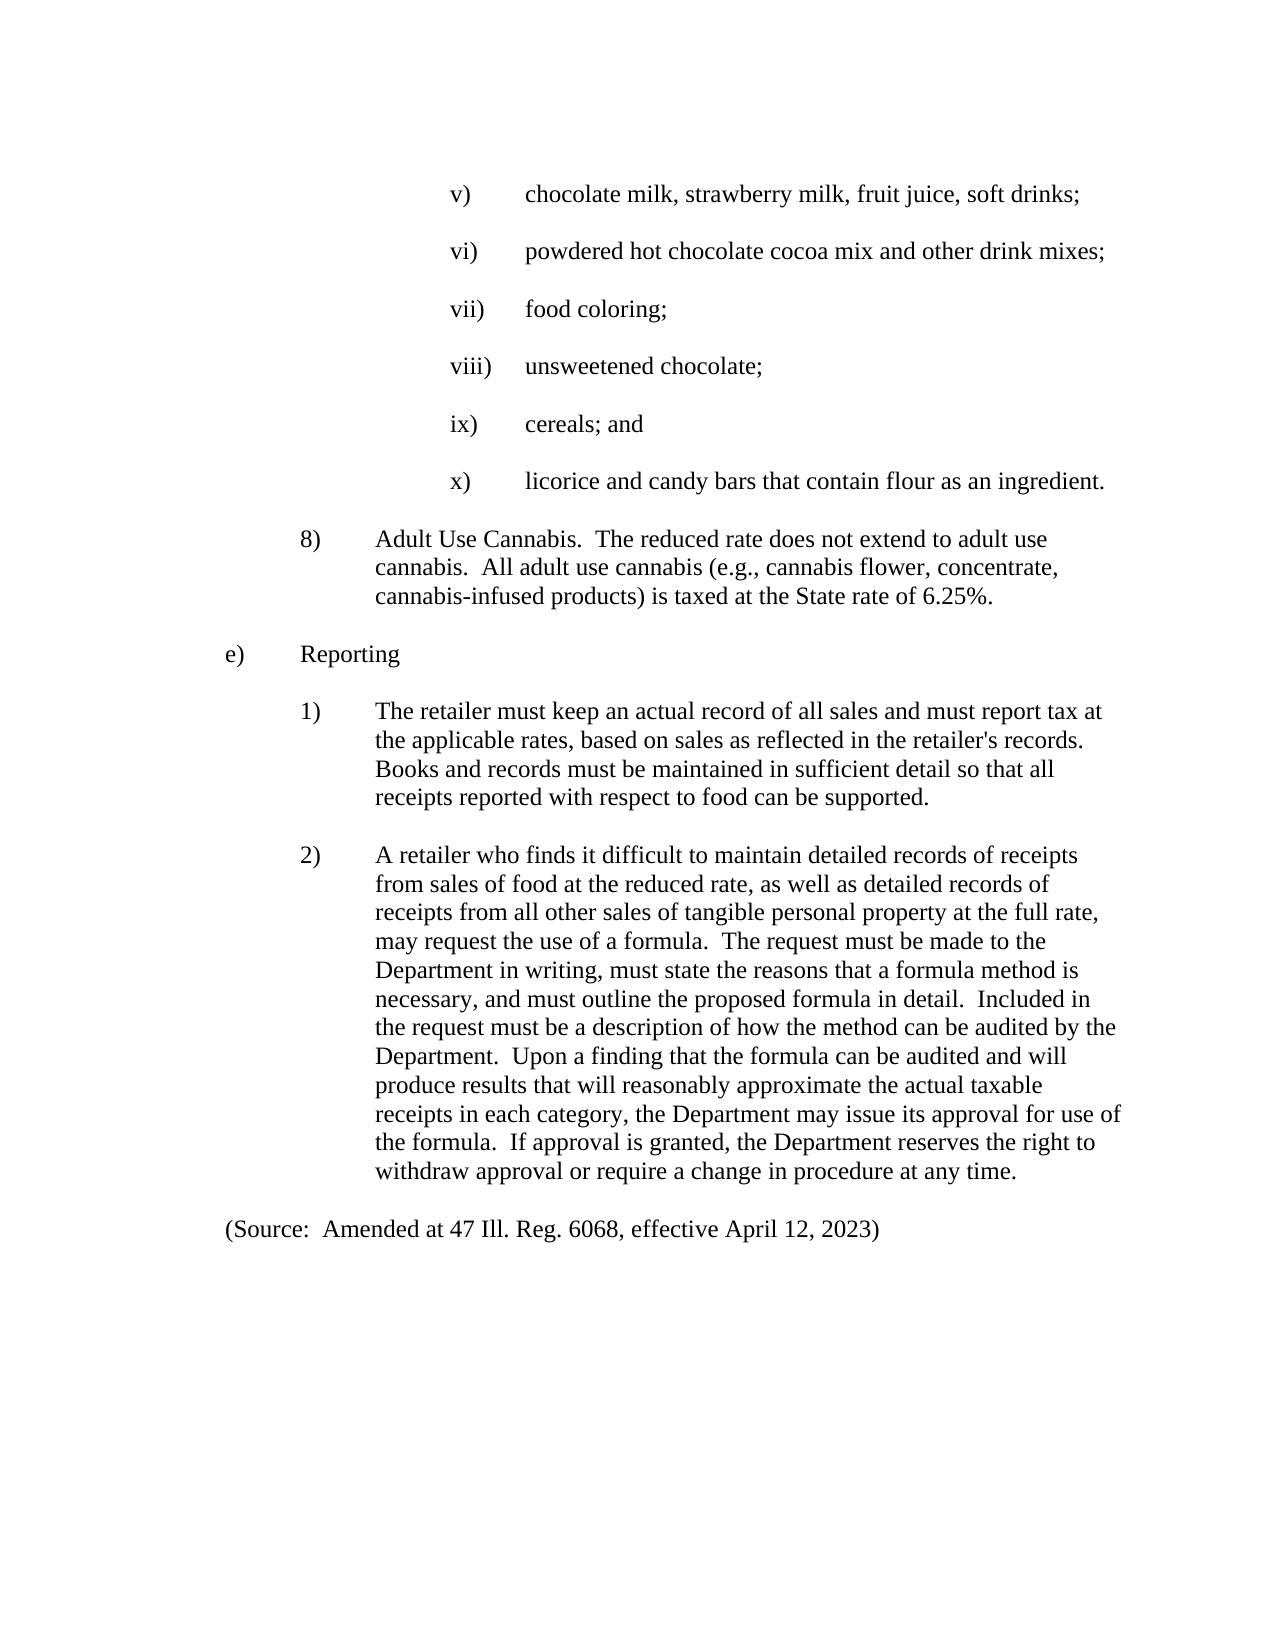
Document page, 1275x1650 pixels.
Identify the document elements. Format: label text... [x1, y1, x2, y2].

text v) chocolate milk, strawberry milk, fruit juice, soft drinks; [375, 179, 1125, 207]
text viii) unsweetened chocolate; [375, 351, 1125, 380]
text e) Reporting [225, 639, 1125, 667]
text 2) A retailer who finds it difficult to maintain detailed records of receipts from sales of food at the reduced rate, as well as detailed records of receipts from all other sales of tangible personal property at the full rate, may request the use of a formula. The request must be made to the Department in writing, must state the reasons that a formula method is necessary, and must outline the proposed formula in detail. Included in the request must be a description of how the method can be audited by the Department. Upon a finding that the formula can be audited and will produce results that will reasonably approximate the actual taxable receipts in each category, the Department may issue its approval for use of the formula. If approval is granted, the Department reserves the right to withdraw approval or require a change in procedure at any time. [300, 840, 1125, 1185]
text x) licorice and candy bars that contain flour as an ingredient. [450, 466, 1125, 495]
text 8) Adult Use Cannabis. The reduced rate does not extend to adult use cannabis. All adult use cannabis (e.g., cannabis flower, concentrate, cannabis-infused products) is taxed at the State rate of 6.25%. [300, 524, 1125, 610]
text 1) The retailer must keep an actual record of all sales and must report tax at the applicable rates, based on sales as reflected in the retailer's records. Books and records must be maintained in sufficient detail so that all receipts reported with respect to food can be supported. [300, 696, 1125, 811]
text ix) cereals; and [375, 409, 1125, 437]
text vii) food coloring; [375, 294, 1125, 322]
text vi) powdered hot chocolate cocoa mix and other drink mixes; [375, 236, 1125, 265]
text (Source: Amended at 47 Ill. Reg. 6068, effective April 12, 2023) [225, 1214, 1125, 1242]
